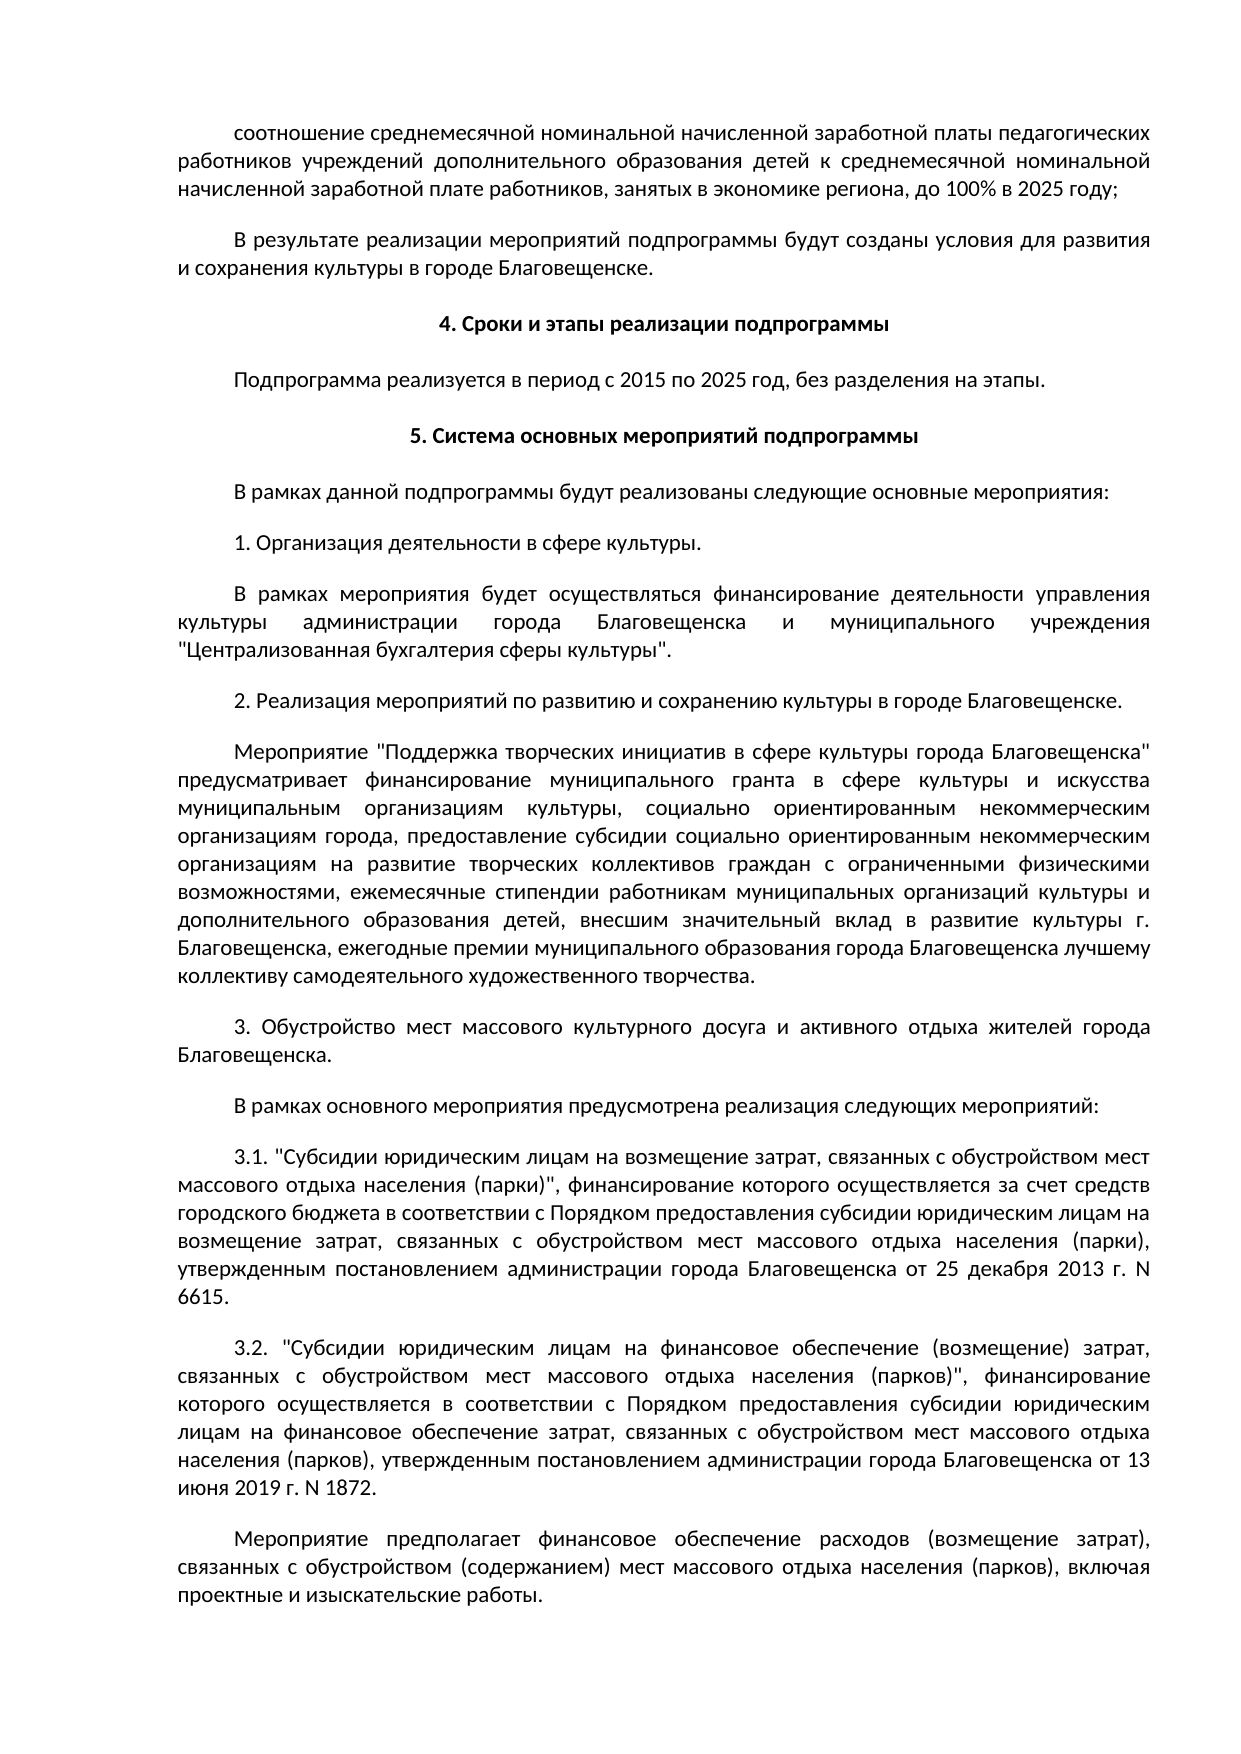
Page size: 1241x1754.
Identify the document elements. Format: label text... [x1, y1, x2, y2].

title 4. Сроки и этапы реализации подпрограммы [177, 309, 1152, 337]
text В результате реализации мероприятий подпрограммы будут созданы условия для развития и сохранения культуры в городе Благовещенске. [177, 225, 1152, 281]
text 3.2. "Субсидии юридическим лицам на финансовое обеспечение (возмещение) затрат, связанных с обустройством мест массового отдыха населения (парков)", финансирование которого осуществляется в соответствии с Порядком предоставления субсидии юридическим лицам на финансовое обеспечение затрат, связанных с обустройством мест массового отдыха населения (парков), утвержденным постановлением администрации города Благовещенска от 13 июня 2019 г. N 1872. [177, 1333, 1152, 1501]
text соотношение среднемесячной номинальной начисленной заработной платы педагогических работников учреждений дополнительного образования детей к среднемесячной номинальной начисленной заработной плате работников, занятых в экономике региона, до 100% в 2025 году; [177, 118, 1152, 202]
text 2. Реализация мероприятий по развитию и сохранению культуры в городе Благовещенске. [177, 686, 1152, 714]
text 3.1. "Субсидии юридическим лицам на возмещение затрат, связанных с обустройством мест массового отдыха населения (парки)", финансирование которого осуществляется за счет средств городского бюджета в соответствии с Порядком предоставления субсидии юридическим лицам на возмещение затрат, связанных с обустройством мест массового отдыха населения (парки), утвержденным постановлением администрации города Благовещенска от 25 декабря 2013 г. N 6615. [177, 1142, 1152, 1310]
text 1. Организация деятельности в сфере культуры. [177, 528, 1152, 556]
text В рамках мероприятия будет осуществляться финансирование деятельности управления культуры администрации города Благовещенска и муниципального учреждения "Централизованная бухгалтерия сферы культуры". [177, 579, 1152, 663]
text 3. Обустройство мест массового культурного досуга и активного отдыха жителей города Благовещенска. [177, 1012, 1152, 1068]
text Мероприятие предполагает финансовое обеспечение расходов (возмещение затрат), связанных с обустройством (содержанием) мест массового отдыха населения (парков), включая проектные и изыскательские работы. [177, 1524, 1152, 1608]
title 5. Система основных мероприятий подпрограммы [177, 421, 1152, 449]
text В рамках данной подпрограммы будут реализованы следующие основные мероприятия: [177, 477, 1152, 505]
text Мероприятие "Поддержка творческих инициатив в сфере культуры города Благовещенска" предусматривает финансирование муниципального гранта в сфере культуры и искусства муниципальным организациям культуры, социально ориентированным некоммерческим организациям города, предоставление субсидии социально ориентированным некоммерческим организациям на развитие творческих коллективов граждан с ограниченными физическими возможностями, ежемесячные стипендии работникам муниципальных организаций культуры и дополнительного образования детей, внесшим значительный вклад в развитие культуры г. Благовещенска, ежегодные премии муниципального образования города Благовещенска лучшему коллективу самодеятельного художественного творчества. [177, 737, 1152, 989]
text В рамках основного мероприятия предусмотрена реализация следующих мероприятий: [177, 1091, 1152, 1119]
text Подпрограмма реализуется в период с 2015 по 2025 год, без разделения на этапы. [177, 365, 1152, 393]
